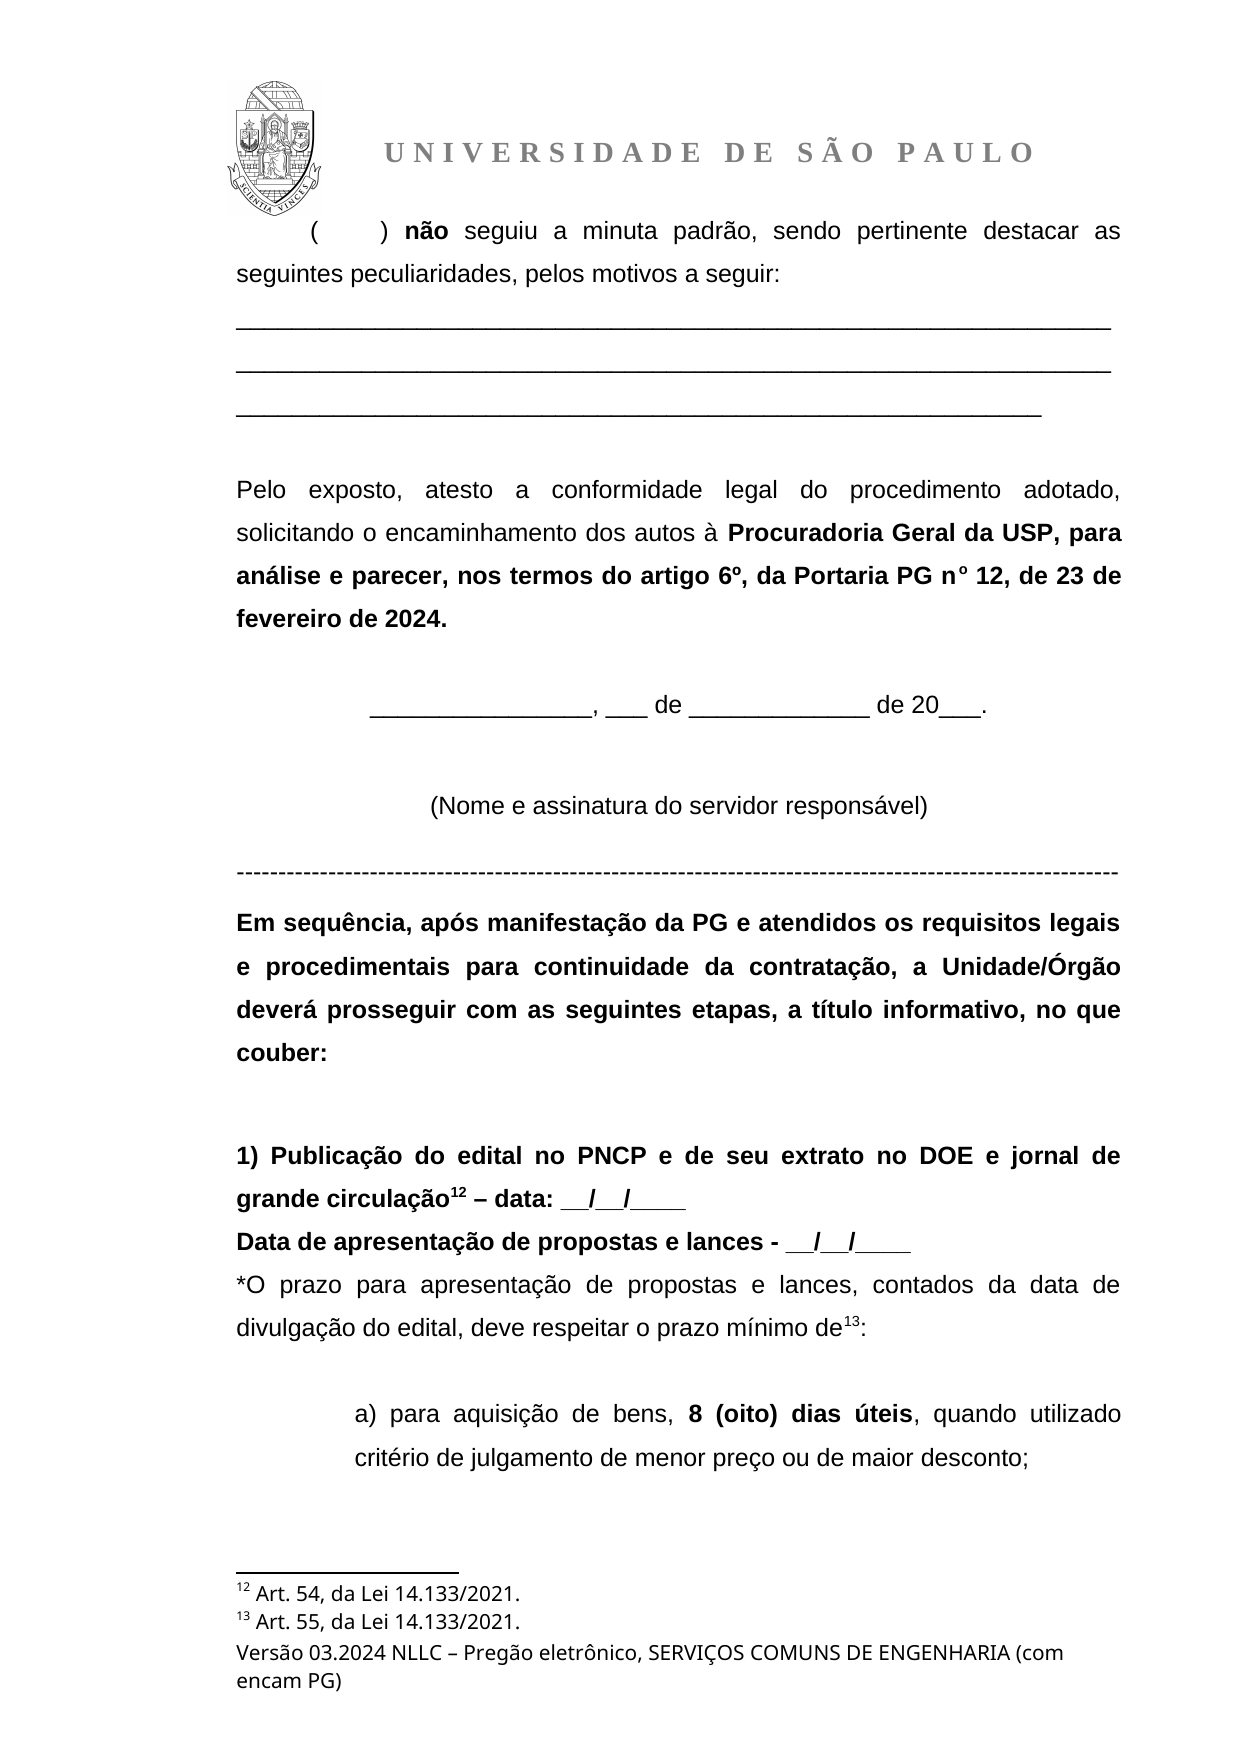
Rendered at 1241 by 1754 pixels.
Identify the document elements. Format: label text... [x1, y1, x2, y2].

text (Nome e assinatura do servidor responsável) [236, 791, 1122, 820]
text 1) Publicação do edital no PNCP e de seu extrato no DOE e jornal de grande circulação – data: __/__/____ [236, 1141, 1122, 1213]
text ---------------------------------------------------------------------------------------------------------- [236, 857, 1122, 886]
text ________________, ___ de _____________ de 20___. [236, 691, 1122, 719]
text ( ) não seguiu a minuta padrão, sendo pertinente destacar as seguintes peculiaridades, pelos motivos a seguir: [236, 216, 1122, 288]
text *O prazo para apresentação de propostas e lances, contados da data de divulgação do edital, deve respeitar o prazo mínimo de: [236, 1270, 1122, 1342]
text a) para aquisição de bens, 8 (oito) dias úteis, quando utilizado critério de julgamento de menor preço ou de maior desconto; [354, 1399, 1122, 1471]
picture [227, 81, 322, 216]
text Em sequência, após manifestação da PG e atendidos os requisitos legais e procedimentais para continuidade da contratação, a Unidade/Órgão deverá prosseguir com as seguintes etapas, a título informativo, no que couber: [236, 908, 1122, 1067]
text Data de apresentação de propostas e lances - __/__/____ [236, 1227, 1122, 1256]
text Pelo exposto, atesto a conformidade legal do procedimento adotado, solicitando o encaminhamento dos autos à Procuradoria Geral da USP, para análise e parecer, nos termos do artigo 6º, da Portaria PG no 12, de 23 de fevereiro de 2024. [236, 475, 1122, 633]
